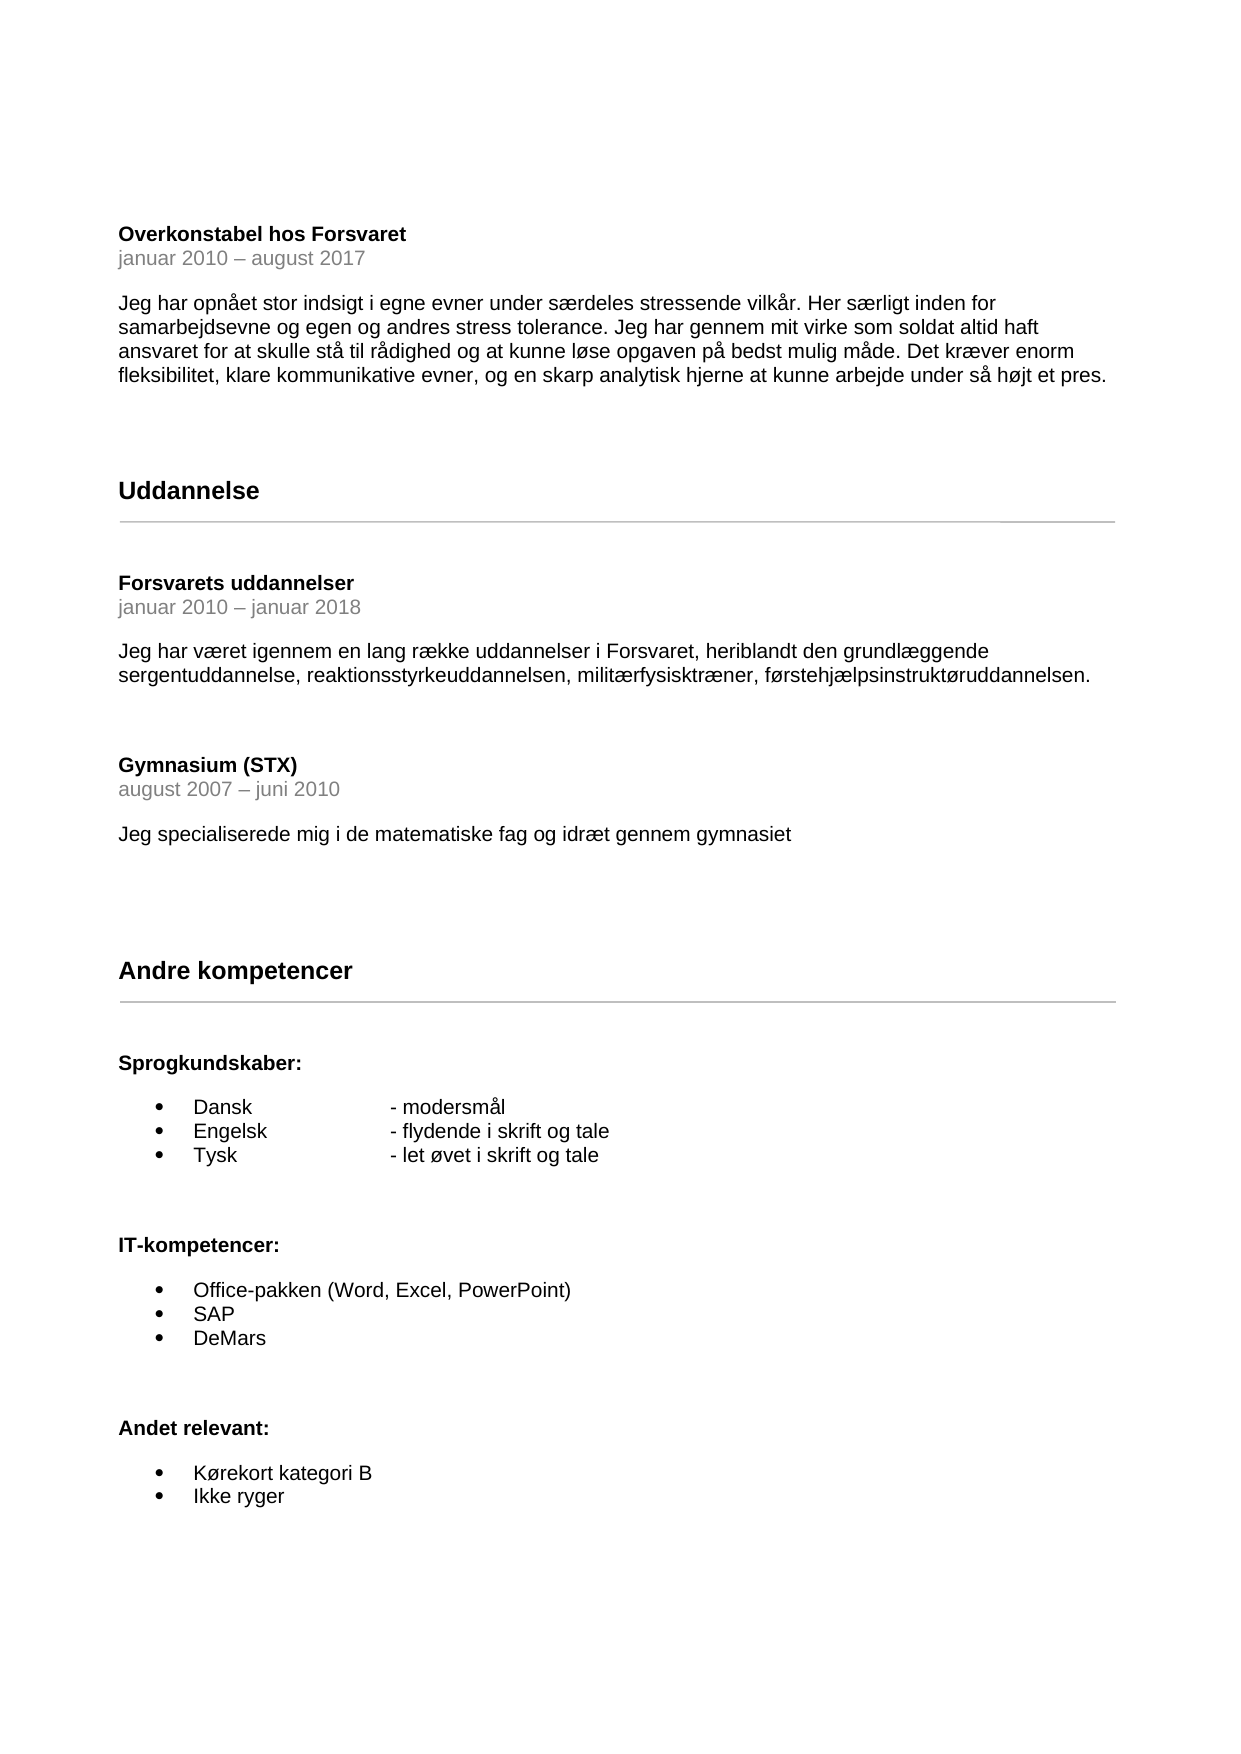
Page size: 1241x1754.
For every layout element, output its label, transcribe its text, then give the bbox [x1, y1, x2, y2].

list Dansk - modersmål [156, 1095, 1122, 1119]
text Forsvarets uddannelser januar 2010 – januar 2018 [118, 571, 1122, 618]
list Office-pakken (Word, Excel, PowerPoint) [156, 1278, 1122, 1302]
text Jeg specialiserede mig i de matematiske fag og idræt gennem gymnasiet [118, 822, 1122, 846]
list Engelsk - flydende i skrift og tale [156, 1119, 1122, 1143]
text Sprogkundskaber: [118, 1050, 1122, 1074]
list DeMars [156, 1326, 1122, 1350]
text Jeg har været igennem en lang række uddannelser i Forsvaret, heriblandt den grundlæggende sergentuddannelse, reaktionsstyrkeuddannelsen, militærfysisktræner, førstehjælpsinstruktøruddannelsen. [118, 639, 1122, 687]
text Jeg har opnået stor indsigt i egne evner under særdeles stressende vilkår. Her særligt inden for samarbejdsevne og egen og andres stress tolerance. Jeg har gennem mit virke som soldat altid haft ansvaret for at skulle stå til rådighed og at kunne løse opgaven på bedst mulig måde. Det kræver enorm fleksibilitet, klare kommunikative evner, og en skarp analytisk hjerne at kunne arbejde under så højt et pres. [118, 291, 1122, 387]
text Gymnasium (STX) august 2007 – juni 2010 [118, 753, 1122, 801]
text Uddannelse [118, 476, 1122, 505]
text IT-kompetencer: [118, 1233, 1122, 1257]
list Ikke ryger [156, 1484, 1122, 1508]
list Tysk - let øvet i skrift og tale [156, 1143, 1122, 1167]
list SAP [156, 1302, 1122, 1326]
text Andre kompetencer [118, 956, 1122, 985]
text Andet relevant: [118, 1416, 1122, 1439]
list Kørekort kategori B [156, 1460, 1122, 1484]
text Overkonstabel hos Forsvaret januar 2010 – august 2017 [118, 222, 1122, 270]
